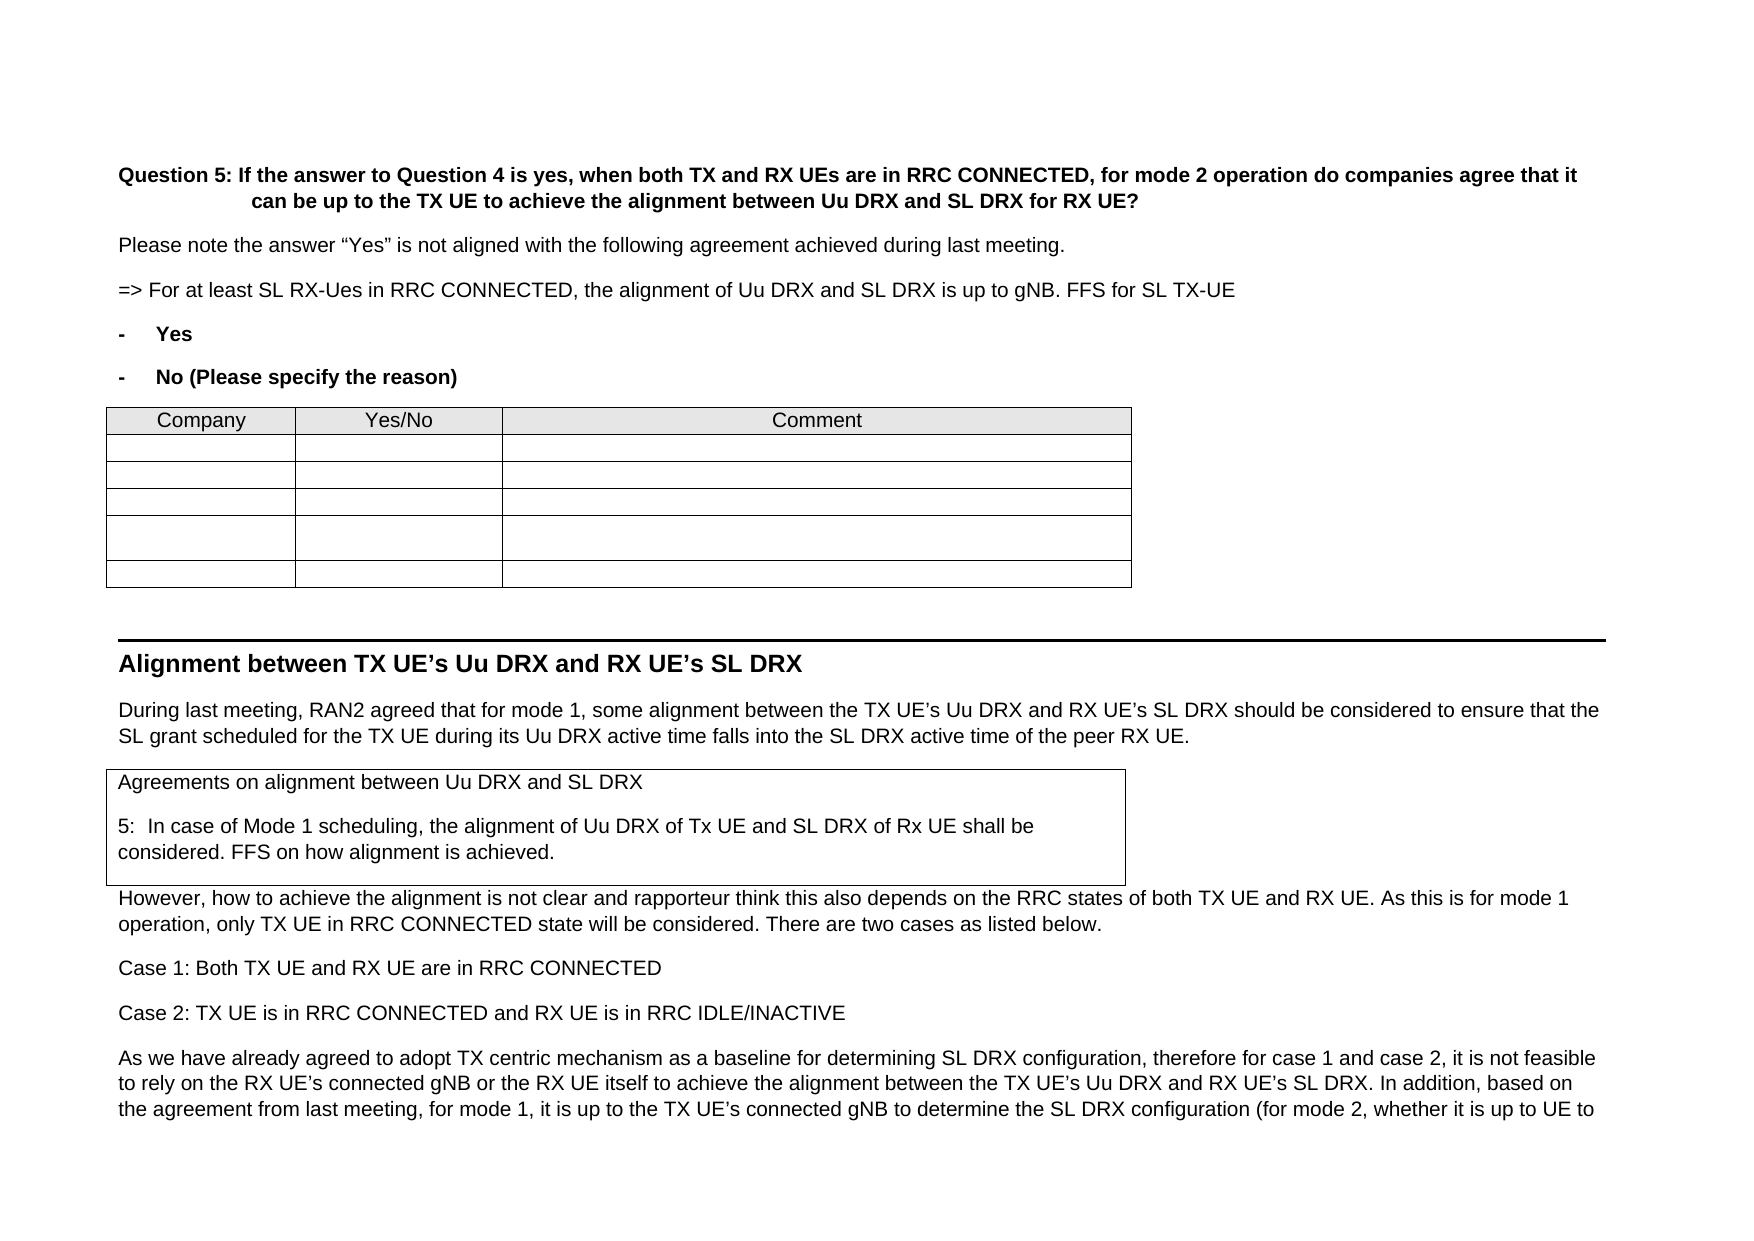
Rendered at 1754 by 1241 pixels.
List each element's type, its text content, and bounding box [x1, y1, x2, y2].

table_cell [296, 489, 502, 515]
table_cell [296, 435, 502, 461]
table_cell [107, 561, 295, 587]
table_header Agreements on alignment between Uu DRX and SL DRX 5: In case of Mode 1 scheduling, the alignment of Uu DRX of Tx UE and SL DRX of Rx UE shall be considered. FFS on how alignment is achieved. [107, 770, 1125, 885]
table_header Comment [503, 408, 1131, 434]
table_cell [503, 516, 1131, 560]
table_cell [107, 462, 295, 488]
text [118, 1045, 1606, 1121]
table_header Company [107, 408, 295, 434]
subtitle Question 5: If the answer to Question 4 is yes, when both TX and RX UEs are in RRC CONNECTED, for mode 2 operation do companies agree that it can be up to the TX UE to achieve the alignment between Uu DRX and SL DRX for RX UE? [118, 163, 1606, 212]
text Case 2: TX UE is in RRC CONNECTED and RX UE is in RRC IDLE/INACTIVE [118, 1001, 1606, 1025]
table_cell [503, 489, 1131, 515]
text Please note the answer “Yes” is not aligned with the following agreement achieved during last meeting. [118, 233, 1606, 257]
list No (Please specify the reason) [118, 365, 1606, 389]
table_cell [107, 435, 295, 461]
table_cell [107, 516, 295, 560]
table_header Yes/No [296, 408, 502, 434]
text However, how to achieve the alignment is not clear and rapporteur think this also depends on the RRC states of both TX UE and RX UE. As this is for mode 1 operation, only TX UE in RRC CONNECTED state will be considered. There are two cases as listed below. [118, 886, 1606, 936]
text Case 1: Both TX UE and RX UE are in RRC CONNECTED [118, 956, 1606, 980]
table_cell [296, 561, 502, 587]
table_cell [503, 435, 1131, 461]
subtitle Alignment between TX UE’s Uu DRX and RX UE’s SL DRX [118, 642, 1606, 677]
list Yes [118, 322, 1606, 346]
table_cell [296, 516, 502, 560]
table_cell [503, 561, 1131, 587]
text During last meeting, RAN2 agreed that for mode 1, some alignment between the TX UE’s Uu DRX and RX UE’s SL DRX should be considered to ensure that the SL grant scheduled for the TX UE during its Uu DRX active time falls into the SL DRX active time of the peer RX UE. [118, 698, 1606, 748]
table_cell [503, 462, 1131, 488]
table_cell [296, 462, 502, 488]
text => For at least SL RX-Ues in RRC CONNECTED, the alignment of Uu DRX and SL DRX is up to gNB. FFS for SL TX-UE [118, 278, 1606, 302]
table_cell [107, 489, 295, 515]
